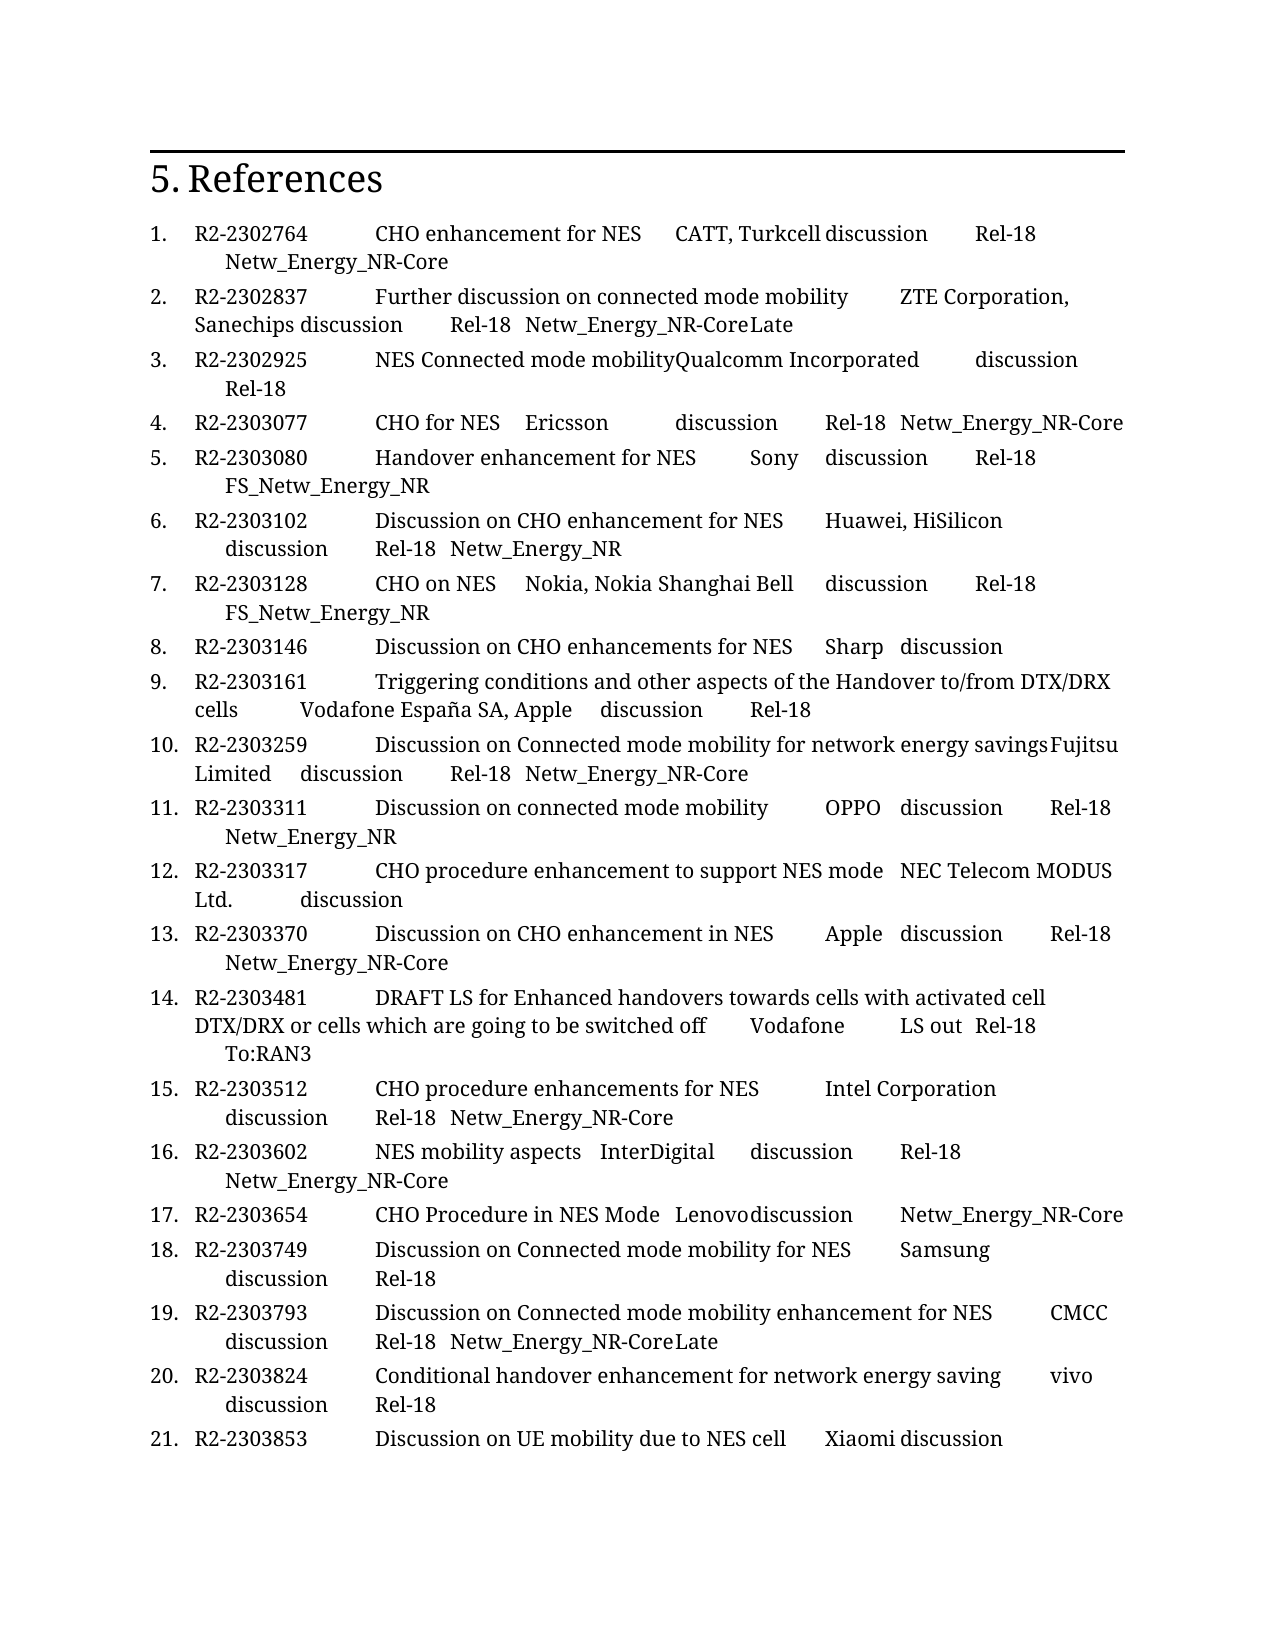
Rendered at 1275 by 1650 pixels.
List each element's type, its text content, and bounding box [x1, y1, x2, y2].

title R2-2303654 CHO Procedure in NES Mode Lenovo discussion Netw_Energy_NR-Core [150, 1201, 1125, 1229]
title R2-2303317 CHO procedure enhancement to support NES mode NEC Telecom MODUS Ltd. discussion [150, 856, 1125, 913]
title R2-2303749 Discussion on Connected mode mobility for NES Samsung discussion Rel-18 [150, 1235, 1125, 1292]
title R2-2303311 Discussion on connected mode mobility OPPO discussion Rel-18 Netw_Energy_NR [150, 793, 1125, 850]
title R2-2303102 Discussion on CHO enhancement for NES Huawei, HiSilicon discussion Rel-18 Netw_Energy_NR [150, 506, 1125, 563]
title R2-2303161 Triggering conditions and other aspects of the Handover to/from DTX/DRX cells Vodafone España SA, Apple discussion Rel-18 [150, 667, 1125, 724]
title R2-2303128 CHO on NES Nokia, Nokia Shanghai Bell discussion Rel-18 FS_Netw_Energy_NR [150, 569, 1125, 626]
title R2-2303793 Discussion on Connected mode mobility enhancement for NES CMCC discussion Rel-18 Netw_Energy_NR-Core Late [150, 1298, 1125, 1355]
title R2-2302764 CHO enhancement for NES CATT, Turkcell discussion Rel-18 Netw_Energy_NR-Core [150, 219, 1125, 276]
title R2-2303370 Discussion on CHO enhancement in NES Apple discussion Rel-18 Netw_Energy_NR-Core [150, 919, 1125, 976]
title R2-2302925 NES Connected mode mobility Qualcomm Incorporated discussion Rel-18 [150, 345, 1125, 402]
title R2-2303077 CHO for NES Ericsson discussion Rel-18 Netw_Energy_NR-Core [150, 408, 1125, 437]
title R2-2303080 Handover enhancement for NES Sony discussion Rel-18 FS_Netw_Energy_NR [150, 443, 1125, 500]
subtitle References [150, 153, 1125, 200]
title R2-2303481 DRAFT LS for Enhanced handovers towards cells with activated cell DTX/DRX or cells which are going to be switched off Vodafone LS out Rel-18 To:RAN3 [150, 983, 1125, 1068]
title R2-2303824 Conditional handover enhancement for network energy saving vivo discussion Rel-18 [150, 1361, 1125, 1418]
title R2-2303259 Discussion on Connected mode mobility for network energy savings Fujitsu Limited discussion Rel-18 Netw_Energy_NR-Core [150, 730, 1125, 787]
title R2-2303512 CHO procedure enhancements for NES Intel Corporation discussion Rel-18 Netw_Energy_NR-Core [150, 1074, 1125, 1131]
title R2-2302837 Further discussion on connected mode mobility ZTE Corporation, Sanechips discussion Rel-18 Netw_Energy_NR-Core Late [150, 282, 1125, 339]
title R2-2303853 Discussion on UE mobility due to NES cell Xiaomi discussion [150, 1424, 1125, 1453]
title R2-2303146 Discussion on CHO enhancements for NES Sharp discussion [150, 632, 1125, 661]
title R2-2303602 NES mobility aspects InterDigital discussion Rel-18 Netw_Energy_NR-Core [150, 1137, 1125, 1194]
